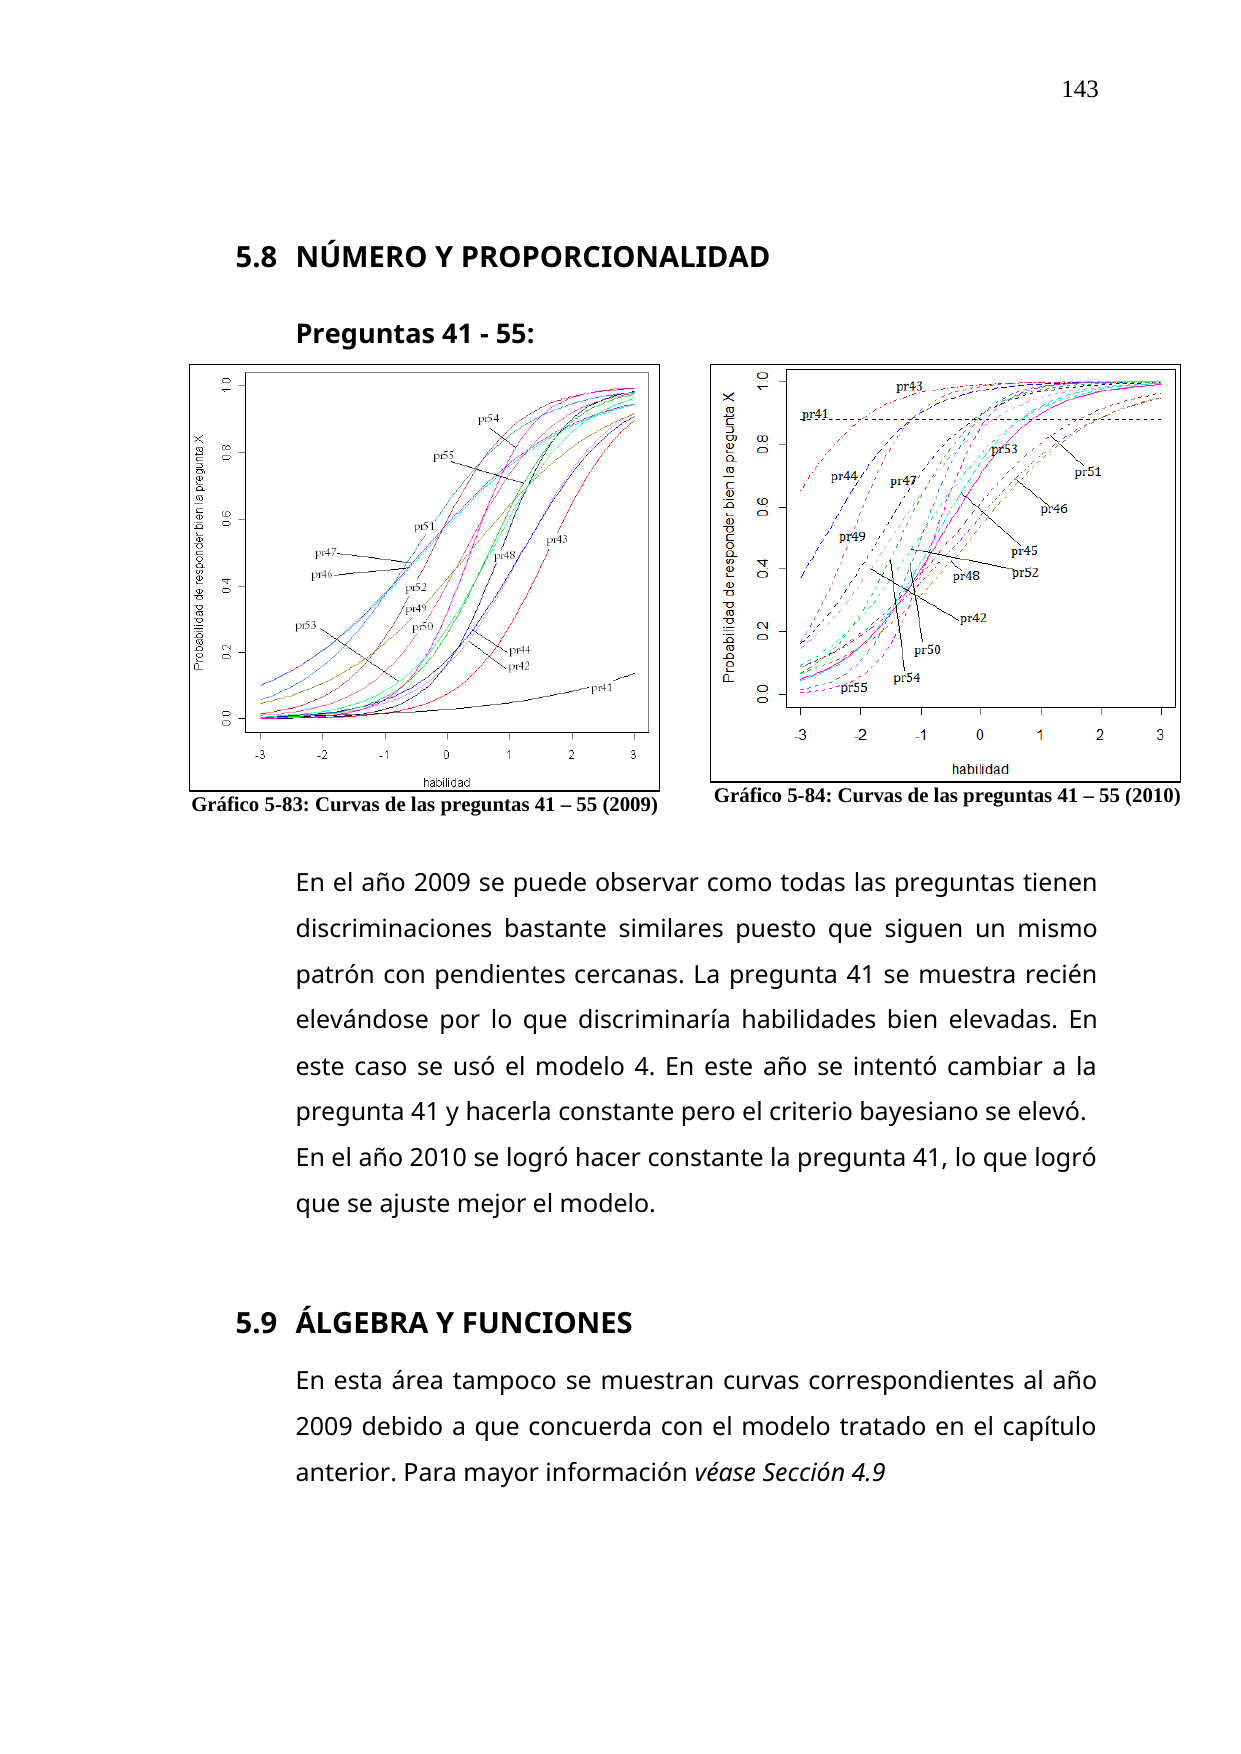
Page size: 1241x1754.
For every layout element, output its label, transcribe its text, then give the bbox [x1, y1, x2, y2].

text En el año 2009 se puede observar como todas las preguntas tienen discriminaciones bastante similares puesto que siguen un mismo patrón con pendientes cercanas. La pregunta 41 se muestra recién elevándose por lo que discriminaría habilidades bien elevadas. En este caso se usó el modelo 4. En este año se intentó cambiar a la pregunta 41 y hacerla constante pero el criterio bayesiano se elevó. [295, 864, 1098, 1128]
picture [711, 365, 1180, 781]
subtitle NÚMERO Y PROPORCIONALIDAD [235, 236, 1152, 276]
text En el año 2010 se logró hacer constante la pregunta 41, lo que logró que se ajuste mejor el modelo. [295, 1140, 1098, 1220]
text En esta área tampoco se muestran curvas correspondientes al año 2009 debido a que concuerda con el modelo tratado en el capítulo anterior. Para mayor información véase Sección 4.9 [295, 1363, 1098, 1488]
picture [190, 365, 659, 790]
subtitle Preguntas 41 - 55: [295, 315, 1098, 352]
subtitle ÁLGEBRA Y FUNCIONES [235, 1303, 1152, 1342]
